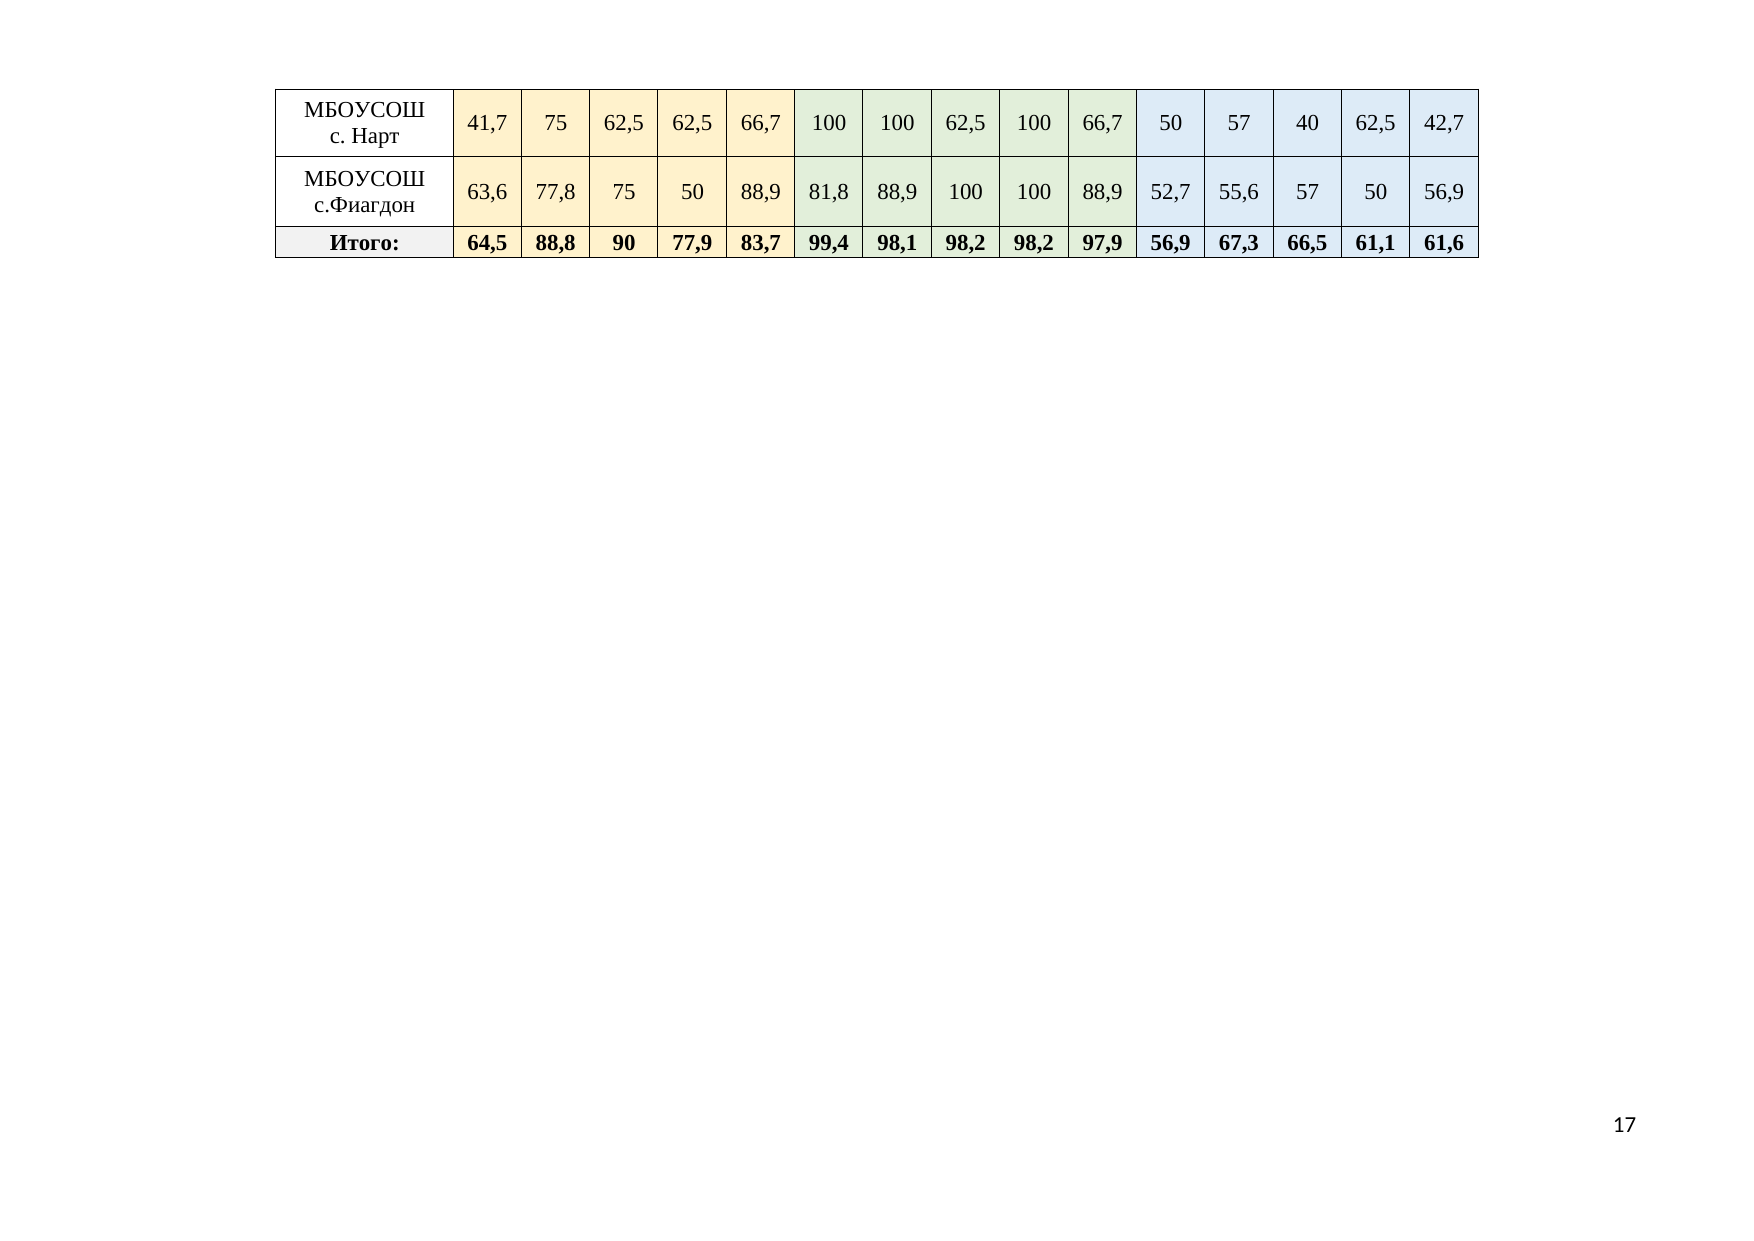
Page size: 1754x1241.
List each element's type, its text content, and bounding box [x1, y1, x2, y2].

table_cell 61,1 [1342, 227, 1409, 257]
table_cell 57 [1274, 157, 1341, 226]
table_cell 90 [590, 227, 657, 257]
table_cell 50 [1342, 157, 1409, 226]
table_cell 50 [1137, 90, 1204, 156]
table_cell Итого: [276, 227, 453, 257]
table_cell 66,7 [727, 90, 794, 156]
table_cell 50 [658, 157, 726, 226]
table_cell 88,9 [863, 157, 931, 226]
table_cell 81,8 [795, 157, 862, 226]
table_cell 62,5 [590, 90, 657, 156]
table_cell 56,9 [1410, 157, 1478, 226]
table_cell 99,4 [795, 227, 862, 257]
table_cell 62,5 [932, 90, 999, 156]
table_cell 100 [863, 90, 931, 156]
table_cell 52,7 [1137, 157, 1204, 226]
table_cell 98,1 [863, 227, 931, 257]
table_cell 100 [932, 157, 999, 226]
table_cell 41,7 [454, 90, 521, 156]
table_cell 98,2 [1000, 227, 1068, 257]
table_cell 75 [590, 157, 657, 226]
table_cell 64,5 [454, 227, 521, 257]
table_cell 66,5 [1274, 227, 1341, 257]
table_cell 77,8 [522, 157, 589, 226]
table_cell 40 [1274, 90, 1341, 156]
table_cell 100 [795, 90, 862, 156]
table_cell 97,9 [1069, 227, 1136, 257]
table_cell 56,9 [1137, 227, 1204, 257]
table_cell 62,5 [1342, 90, 1409, 156]
table_cell 100 [1000, 90, 1068, 156]
table_cell МБОУСОШ с. Нарт [276, 90, 453, 156]
table_cell 42,7 [1410, 90, 1478, 156]
table_cell 55,6 [1205, 157, 1273, 226]
table_cell 62,5 [658, 90, 726, 156]
table_cell 88,9 [1069, 157, 1136, 226]
table_cell 57 [1205, 90, 1273, 156]
table_cell 66,7 [1069, 90, 1136, 156]
table_cell 63,6 [454, 157, 521, 226]
table_cell 98,2 [932, 227, 999, 257]
table_cell 67,3 [1205, 227, 1273, 257]
table_cell МБОУСОШ с.Фиагдон [276, 157, 453, 226]
table_cell 61,6 [1410, 227, 1478, 257]
table_cell 75 [522, 90, 589, 156]
table_cell 88,9 [727, 157, 794, 226]
table_cell 100 [1000, 157, 1068, 226]
table_cell 83,7 [727, 227, 794, 257]
table_cell 77,9 [658, 227, 726, 257]
table_cell 88,8 [522, 227, 589, 257]
